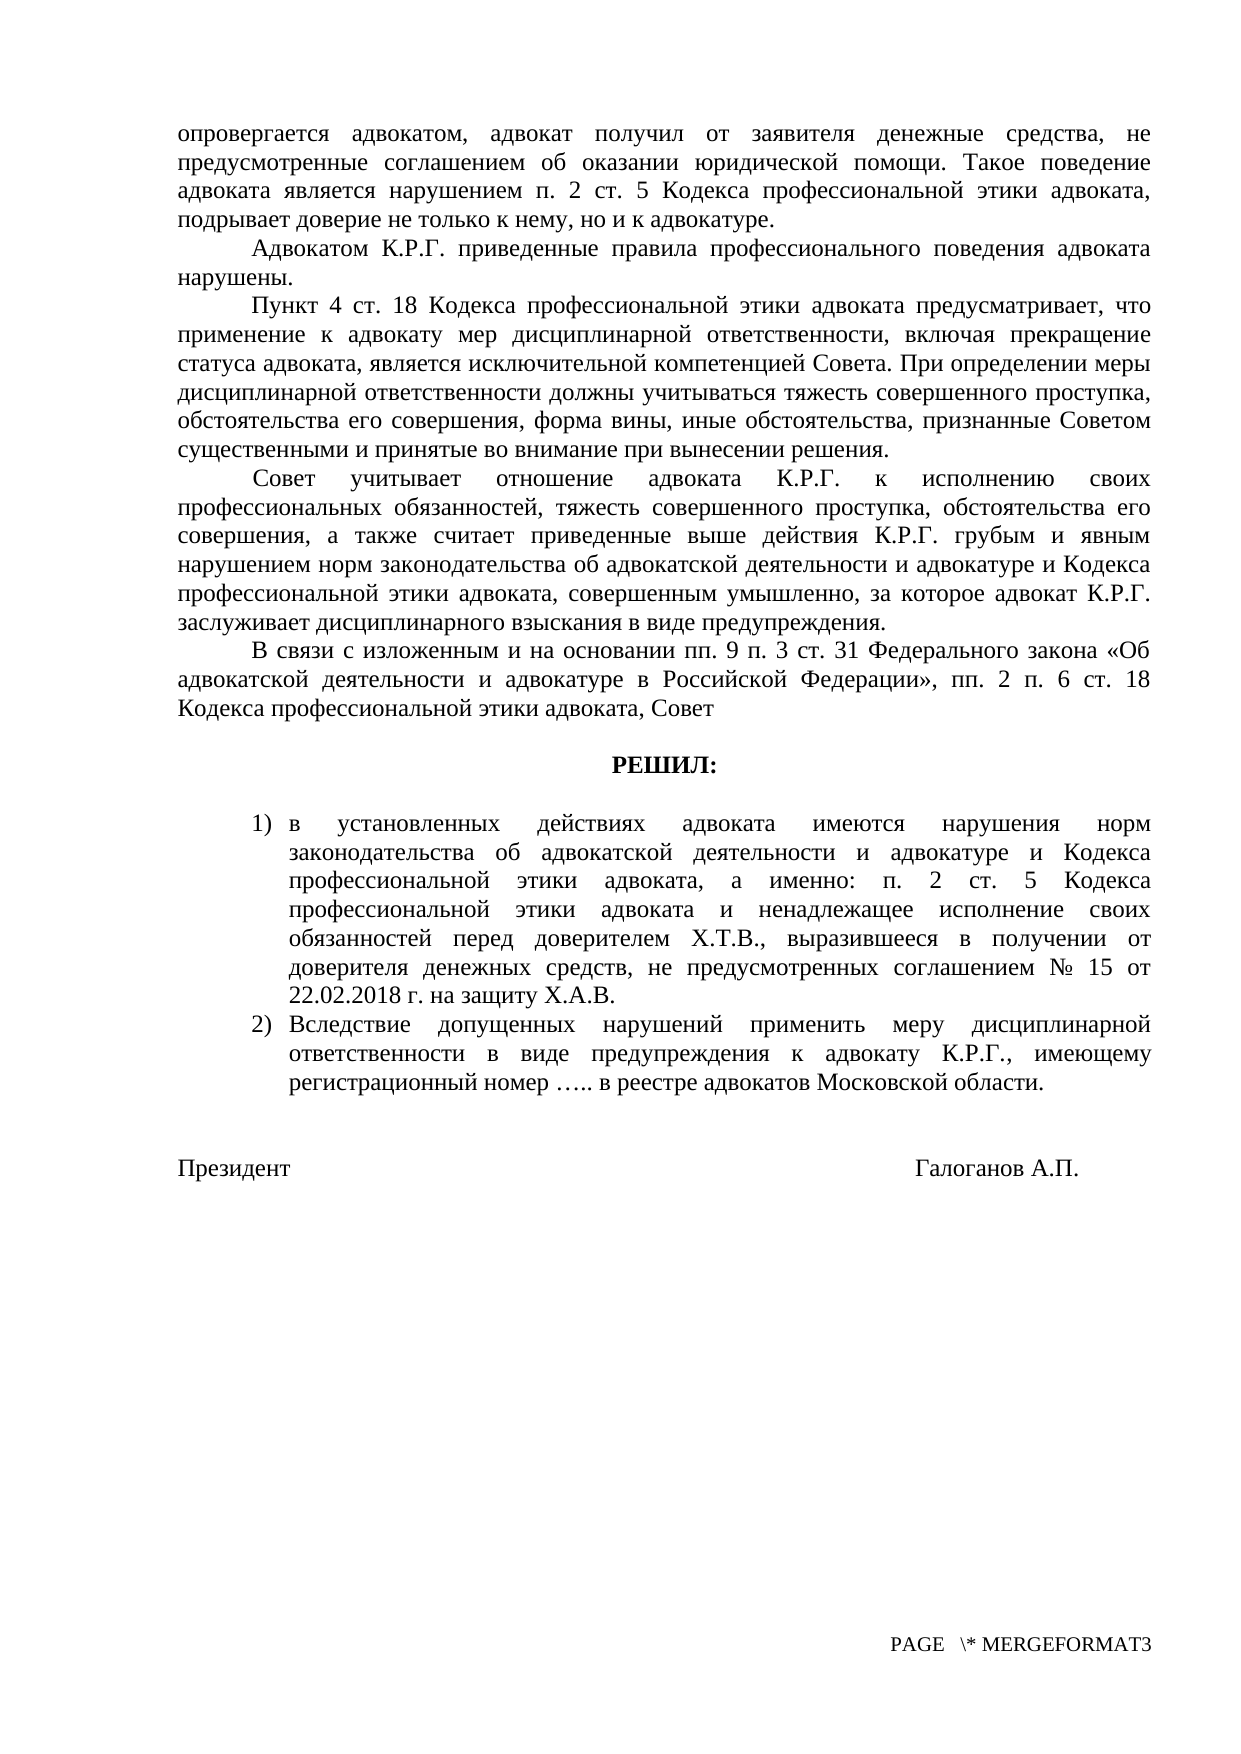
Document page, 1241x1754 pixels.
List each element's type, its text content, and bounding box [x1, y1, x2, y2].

text В связи с изложенным и на основании пп. 9 п. 3 ст. 31 Федерального закона «Об адвокатской деятельности и адвокатуре в Российской Федерации», пп. 2 п. 6 ст. 18 Кодекса профессиональной этики адвоката, Совет [177, 636, 1152, 722]
text Совет учитывает отношение адвоката К.Р.Г. к исполнению своих профессиональных обязанностей, тяжесть совершенного проступка, обстоятельства его совершения, а также считает приведенные выше действия К.Р.Г. грубым и явным нарушением норм законодательства об адвокатской деятельности и адвокатуре и Кодекса профессиональной этики адвоката, совершенным умышленно, за которое адвокат К.Р.Г. заслуживает дисциплинарного взыскания в виде предупреждения. [177, 463, 1152, 636]
text РЕШИЛ: [177, 751, 1152, 779]
text Пункт 4 ст. 18 Кодекса профессиональной этики адвоката предусматривает, что применение к адвокату мер дисциплинарной ответственности, включая прекращение статуса адвоката, является исключительной компетенцией Совета. При определении меры дисциплинарной ответственности должны учитываться тяжесть совершенного проступка, обстоятельства его совершения, форма вины, иные обстоятельства, признанные Советом существенными и принятые во внимание при вынесении решения. [177, 291, 1152, 463]
text Адвокатом К.Р.Г. приведенные правила профессионального поведения адвоката нарушены. [177, 233, 1152, 291]
text Президент Галоганов А.П. [177, 1124, 1152, 1182]
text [177, 118, 1152, 233]
list в установленных действиях адвоката имеются нарушения норм законодательства об адвокатской деятельности и адвокатуре и Кодекса профессиональной этики адвоката, а именно: п. 2 ст. 5 Кодекса профессиональной этики адвоката и ненадлежащее исполнение своих обязанностей перед доверителем Х.Т.В., выразившееся в получении от доверителя денежных средств, не предусмотренных соглашением № 15 от 22.02.2018 г. на защиту Х.А.В. [251, 808, 1152, 1009]
list Вследствие допущенных нарушений применить меру дисциплинарной ответственности в виде предупреждения к адвокату К.Р.Г., имеющему регистрационный номер ….. в реестре адвокатов Московской области. [251, 1009, 1152, 1096]
